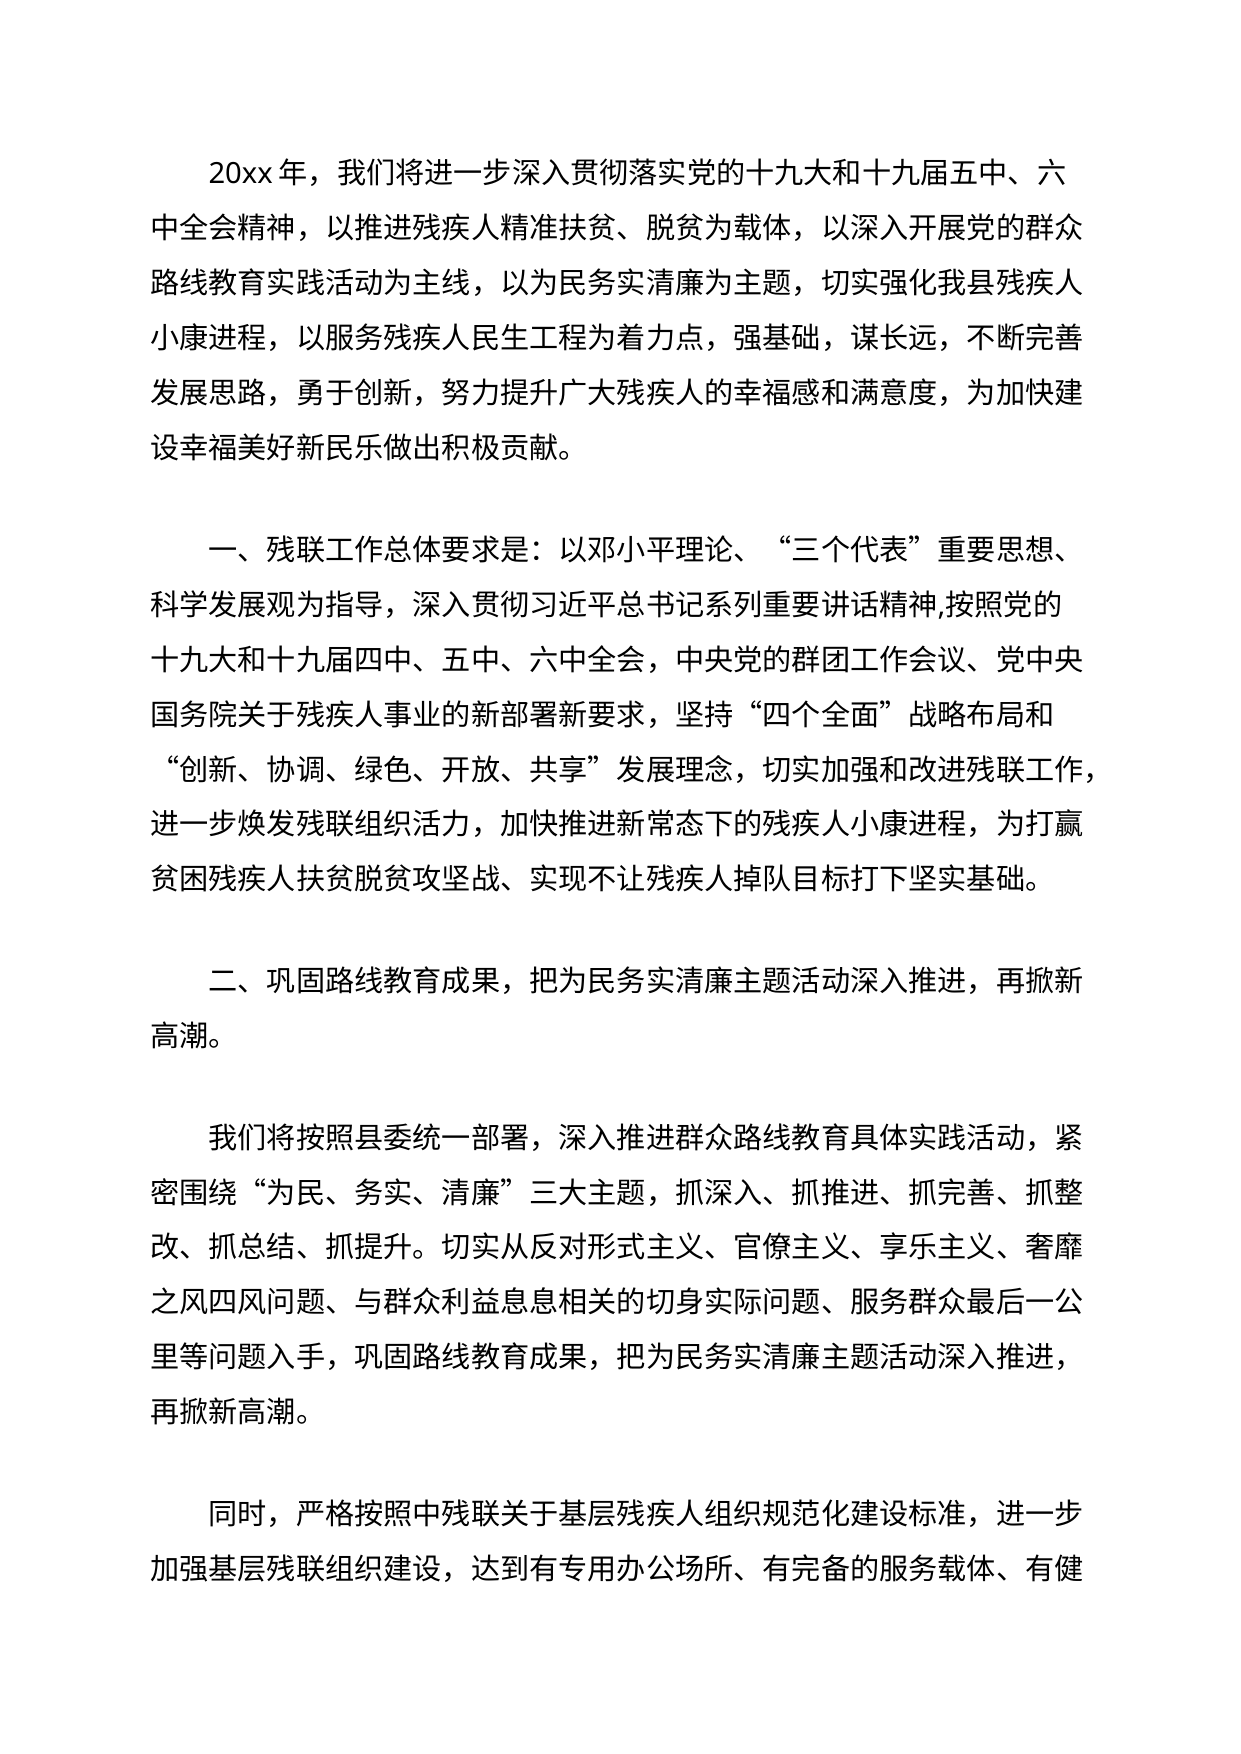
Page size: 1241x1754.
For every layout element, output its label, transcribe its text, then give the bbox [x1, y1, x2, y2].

text 我们将按照县委统一部署，深入推进群众路线教育具体实践活动，紧密围绕“为民、务实、清廉”三大主题，抓深入、抓推进、抓完善、抓整改、抓总结、抓提升。切实从反对形式主义、官僚主义、享乐主义、奢靡之风四风问题、与群众利益息息相关的切身实际问题、服务群众最后一公里等问题入手，巩固路线教育成果，把为民务实清廉主题活动深入推进，再掀新高潮。 [150, 1114, 1090, 1431]
text 一、残联工作总体要求是：以邓小平理论、“三个代表”重要思想、科学发展观为指导，深入贯彻习近平总书记系列重要讲话精神,按照党的十九大和十九届四中、五中、六中全会，中央党的群团工作会议、党中央国务院关于残疾人事业的新部署新要求，坚持“四个全面”战略布局和“创新、协调、绿色、开放、共享”发展理念，切实加强和改进残联工作，进一步焕发残联组织活力，加快推进新常态下的残疾人小康进程，为打赢贫困残疾人扶贫脱贫攻坚战、实现不让残疾人掉队目标打下坚实基础。 [150, 526, 1090, 898]
text 二、巩固路线教育成果，把为民务实清廉主题活动深入推进，再掀新高潮。 [150, 958, 1090, 1055]
text 20xx年，我们将进一步深入贯彻落实党的十九大和十九届五中、六中全会精神，以推进残疾人精准扶贫、脱贫为载体，以深入开展党的群众路线教育实践活动为主线，以为民务实清廉为主题，切实强化我县残疾人小康进程，以服务残疾人民生工程为着力点，强基础，谋长远，不断完善发展思路，勇于创新，努力提升广大残疾人的幸福感和满意度，为加快建设幸福美好新民乐做出积极贡献。 [150, 150, 1090, 467]
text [150, 1491, 1090, 1588]
